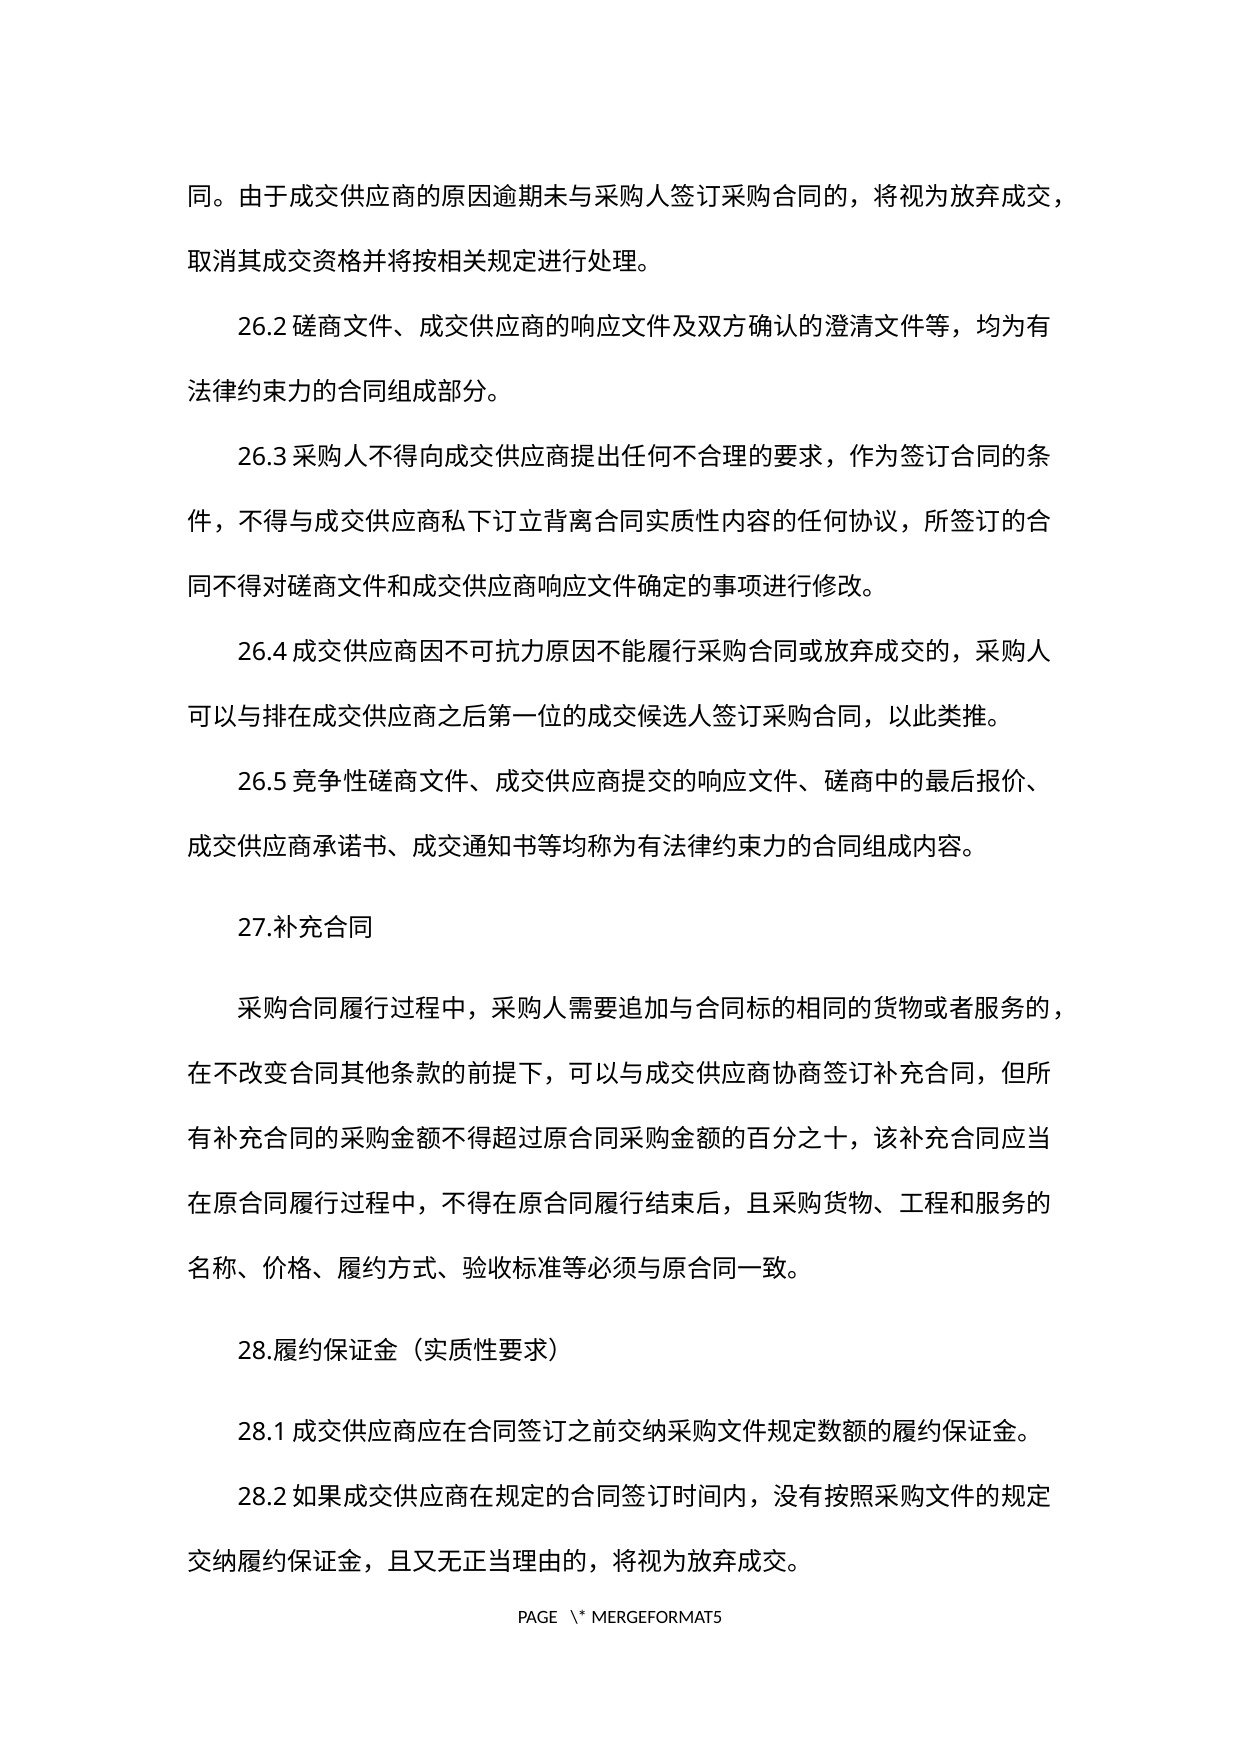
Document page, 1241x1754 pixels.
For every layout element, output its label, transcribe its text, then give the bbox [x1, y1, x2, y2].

text 26.4成交供应商因不可抗力原因不能履行采购合同或放弃成交的，采购人可以与排在成交供应商之后第一位的成交候选人签订采购合同，以此类推。 [187, 617, 1053, 747]
text 28.履约保证金（实质性要求） [187, 1316, 1053, 1381]
text 26.5竞争性磋商文件、成交供应商提交的响应文件、磋商中的最后报价、成交供应商承诺书、成交通知书等均称为有法律约束力的合同组成内容。 [187, 747, 1053, 877]
text 26.3采购人不得向成交供应商提出任何不合理的要求，作为签订合同的条件，不得与成交供应商私下订立背离合同实质性内容的任何协议，所签订的合同不得对磋商文件和成交供应商响应文件确定的事项进行修改。 [187, 422, 1053, 617]
text 26.2磋商文件、成交供应商的响应文件及双方确认的澄清文件等，均为有法律约束力的合同组成部分。 [187, 292, 1053, 422]
text 采购合同履行过程中，采购人需要追加与合同标的相同的货物或者服务的，在不改变合同其他条款的前提下，可以与成交供应商协商签订补充合同，但所有补充合同的采购金额不得超过原合同采购金额的百分之十，该补充合同应当在原合同履行过程中，不得在原合同履行结束后，且采购货物、工程和服务的名称、价格、履约方式、验收标准等必须与原合同一致。 [187, 974, 1053, 1299]
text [187, 162, 1053, 292]
text 27.补充合同 [187, 893, 1053, 958]
text 28.1成交供应商应在合同签订之前交纳采购文件规定数额的履约保证金。 [187, 1397, 1053, 1462]
text 28.2如果成交供应商在规定的合同签订时间内，没有按照采购文件的规定交纳履约保证金，且又无正当理由的，将视为放弃成交。 [187, 1462, 1053, 1592]
